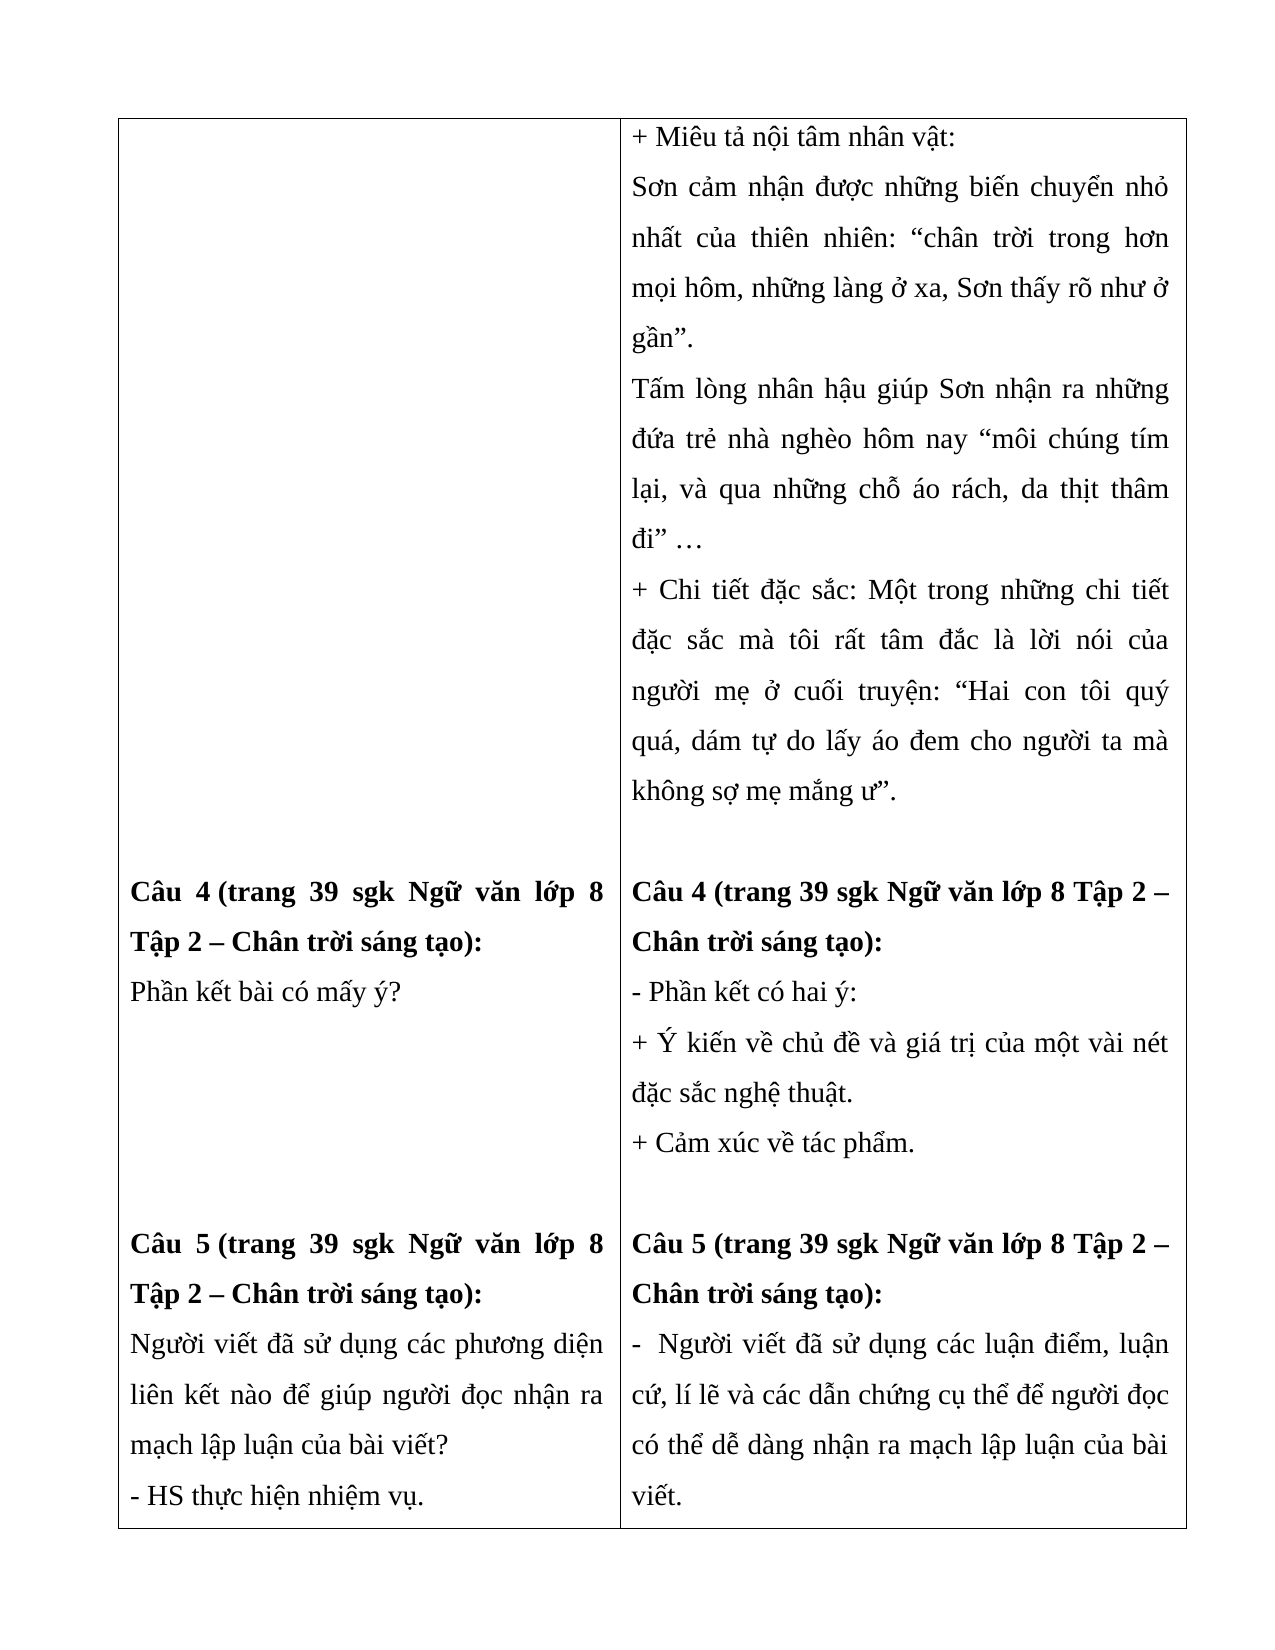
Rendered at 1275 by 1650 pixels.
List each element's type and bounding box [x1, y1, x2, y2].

table_cell [621, 119, 1186, 1528]
table_cell [119, 119, 620, 1528]
